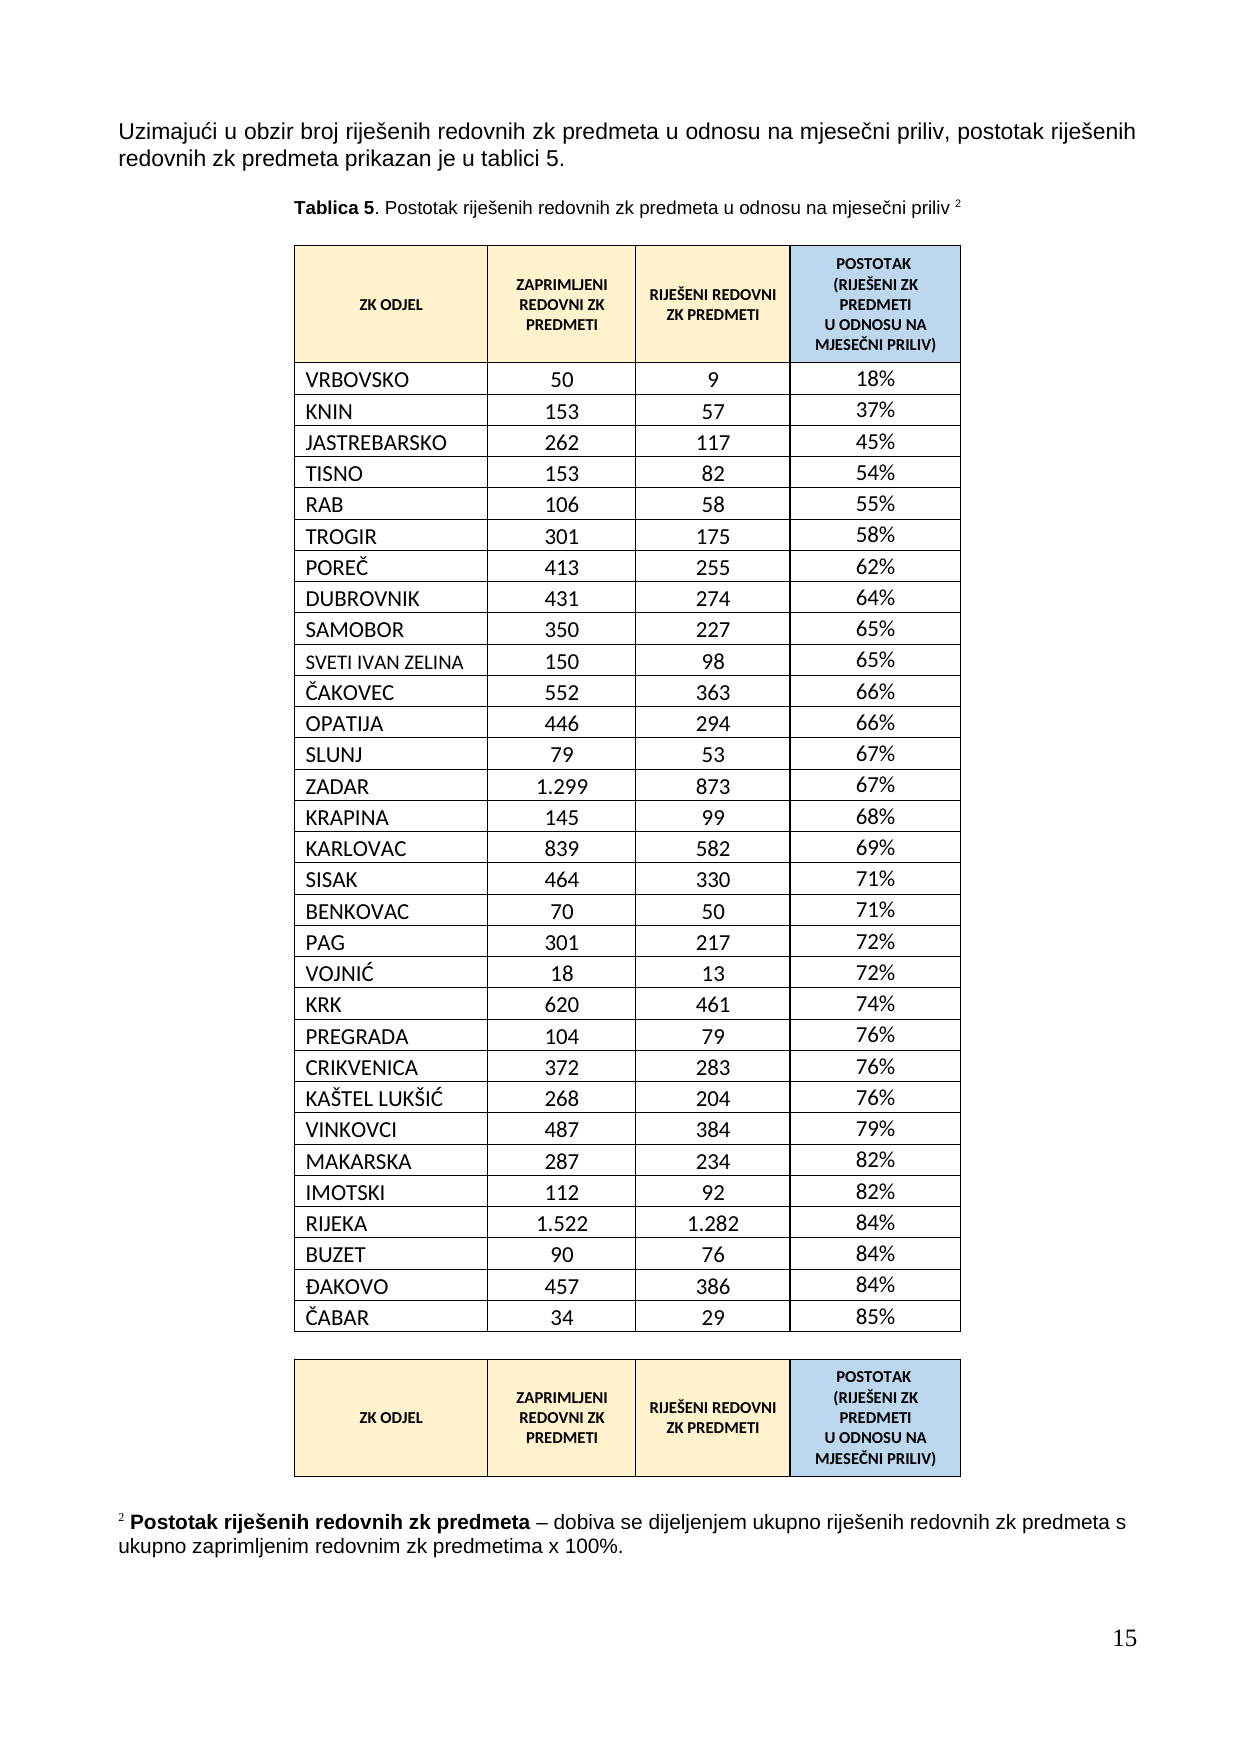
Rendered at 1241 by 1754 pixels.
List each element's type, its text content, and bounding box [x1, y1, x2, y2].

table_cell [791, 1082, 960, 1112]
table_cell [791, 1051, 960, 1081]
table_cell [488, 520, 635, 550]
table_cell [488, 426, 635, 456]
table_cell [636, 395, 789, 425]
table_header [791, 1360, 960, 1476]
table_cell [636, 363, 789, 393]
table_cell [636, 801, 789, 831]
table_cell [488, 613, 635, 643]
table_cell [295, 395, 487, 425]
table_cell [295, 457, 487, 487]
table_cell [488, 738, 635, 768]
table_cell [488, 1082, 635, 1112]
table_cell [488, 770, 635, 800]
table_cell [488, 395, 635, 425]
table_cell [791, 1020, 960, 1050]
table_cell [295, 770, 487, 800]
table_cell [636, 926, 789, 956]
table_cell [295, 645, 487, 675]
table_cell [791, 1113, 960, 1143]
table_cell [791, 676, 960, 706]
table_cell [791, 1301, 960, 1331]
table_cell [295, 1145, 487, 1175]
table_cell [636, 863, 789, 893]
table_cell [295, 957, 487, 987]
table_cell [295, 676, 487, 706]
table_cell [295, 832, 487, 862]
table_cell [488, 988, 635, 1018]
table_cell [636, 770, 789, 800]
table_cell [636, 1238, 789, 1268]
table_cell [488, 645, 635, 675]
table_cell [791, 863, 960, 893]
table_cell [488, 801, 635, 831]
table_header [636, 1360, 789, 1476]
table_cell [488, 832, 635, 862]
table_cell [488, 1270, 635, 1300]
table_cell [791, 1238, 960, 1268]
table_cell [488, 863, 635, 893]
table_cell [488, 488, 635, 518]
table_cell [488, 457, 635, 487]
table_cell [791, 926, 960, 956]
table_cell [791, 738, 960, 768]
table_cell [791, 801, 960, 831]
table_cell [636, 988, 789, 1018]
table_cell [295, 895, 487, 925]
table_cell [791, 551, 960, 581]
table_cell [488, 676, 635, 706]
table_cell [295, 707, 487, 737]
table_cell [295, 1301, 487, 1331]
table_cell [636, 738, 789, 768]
text Tablica 5. Postotak riješenih redovnih zk predmeta u odnosu na mjesečni priliv [118, 197, 1137, 219]
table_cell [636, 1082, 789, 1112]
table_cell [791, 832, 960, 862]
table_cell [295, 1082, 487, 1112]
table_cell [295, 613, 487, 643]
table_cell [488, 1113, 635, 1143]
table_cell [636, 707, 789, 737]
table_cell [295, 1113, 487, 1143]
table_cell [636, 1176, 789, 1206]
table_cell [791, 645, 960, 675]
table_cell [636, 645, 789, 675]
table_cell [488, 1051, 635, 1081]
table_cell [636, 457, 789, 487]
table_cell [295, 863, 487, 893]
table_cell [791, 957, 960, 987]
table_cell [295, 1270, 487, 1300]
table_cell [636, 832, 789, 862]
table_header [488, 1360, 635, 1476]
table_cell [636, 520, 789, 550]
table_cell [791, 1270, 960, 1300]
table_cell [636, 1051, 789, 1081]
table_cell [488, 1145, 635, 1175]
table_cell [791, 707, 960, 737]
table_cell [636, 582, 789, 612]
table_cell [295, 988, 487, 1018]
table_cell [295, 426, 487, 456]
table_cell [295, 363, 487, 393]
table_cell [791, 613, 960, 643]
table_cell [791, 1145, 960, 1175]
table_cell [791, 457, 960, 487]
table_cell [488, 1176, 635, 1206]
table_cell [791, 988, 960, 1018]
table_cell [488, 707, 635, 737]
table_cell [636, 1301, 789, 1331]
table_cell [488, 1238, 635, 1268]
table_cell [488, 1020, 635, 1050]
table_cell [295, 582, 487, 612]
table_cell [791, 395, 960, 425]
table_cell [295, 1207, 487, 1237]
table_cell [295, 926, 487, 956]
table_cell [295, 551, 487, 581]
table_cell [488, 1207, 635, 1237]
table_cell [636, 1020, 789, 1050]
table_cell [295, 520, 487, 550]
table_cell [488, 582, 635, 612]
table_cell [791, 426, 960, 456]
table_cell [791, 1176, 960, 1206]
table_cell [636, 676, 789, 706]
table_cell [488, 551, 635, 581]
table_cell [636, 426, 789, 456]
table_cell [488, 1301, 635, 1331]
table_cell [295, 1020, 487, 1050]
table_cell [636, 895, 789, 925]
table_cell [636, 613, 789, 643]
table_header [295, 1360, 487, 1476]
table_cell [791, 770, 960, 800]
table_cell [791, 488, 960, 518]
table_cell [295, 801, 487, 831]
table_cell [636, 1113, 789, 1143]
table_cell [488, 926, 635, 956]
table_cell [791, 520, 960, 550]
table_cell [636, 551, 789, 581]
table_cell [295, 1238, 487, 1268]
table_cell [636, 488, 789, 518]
text Uzimajući u obzir broj riješenih redovnih zk predmeta u odnosu na mjesečni priliv, postotak riješenih redovnih zk predmeta prikazan je u tablici 5. [118, 118, 1137, 171]
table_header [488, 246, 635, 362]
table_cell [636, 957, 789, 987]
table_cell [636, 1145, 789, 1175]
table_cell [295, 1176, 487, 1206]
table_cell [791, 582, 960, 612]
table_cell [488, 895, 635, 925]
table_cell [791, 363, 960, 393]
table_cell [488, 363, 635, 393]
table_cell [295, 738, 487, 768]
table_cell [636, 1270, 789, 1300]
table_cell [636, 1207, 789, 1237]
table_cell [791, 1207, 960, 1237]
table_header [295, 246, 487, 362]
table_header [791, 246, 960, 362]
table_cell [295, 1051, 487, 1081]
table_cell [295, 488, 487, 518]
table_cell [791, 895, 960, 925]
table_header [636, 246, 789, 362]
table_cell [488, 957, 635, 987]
